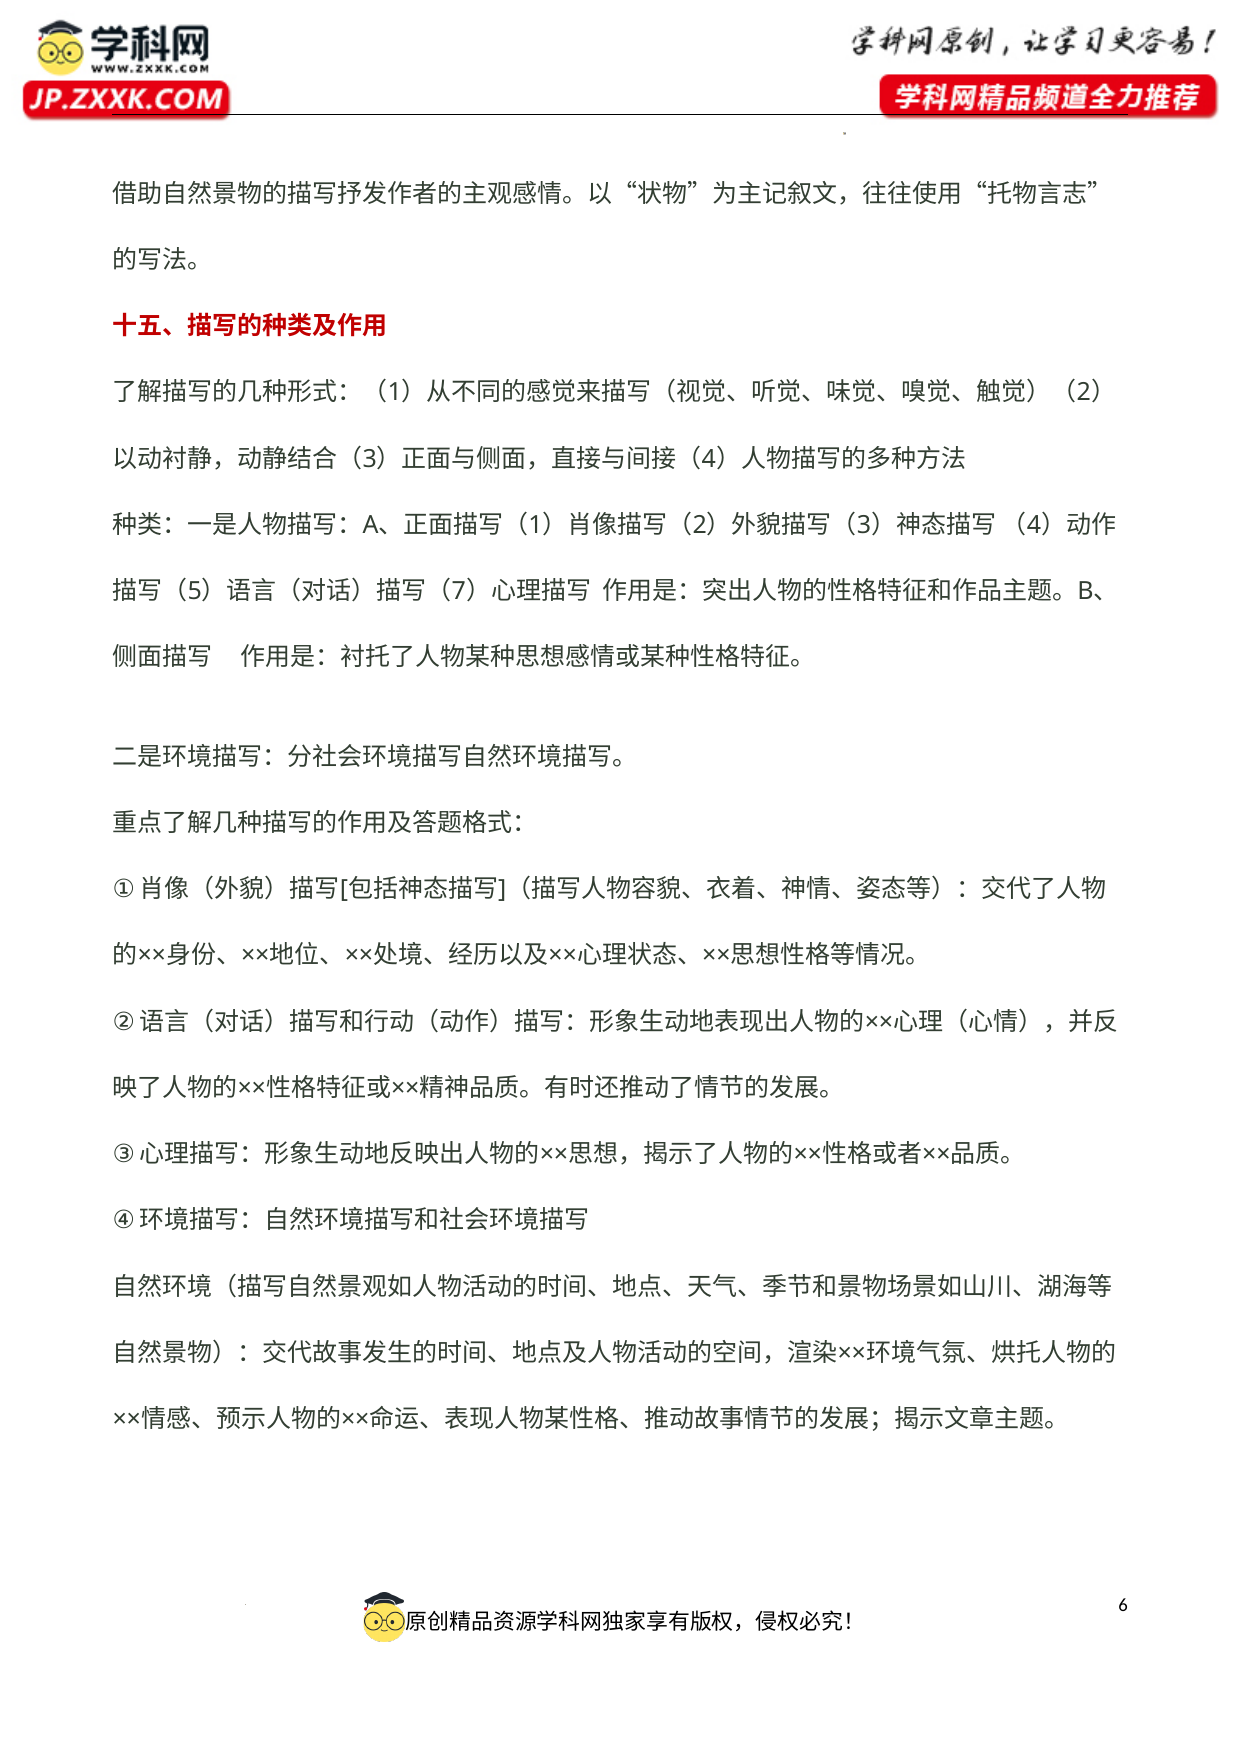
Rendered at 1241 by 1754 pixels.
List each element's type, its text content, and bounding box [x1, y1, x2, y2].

text 重点了解几种描写的作用及答题格式： [112, 787, 1128, 854]
picture [0, 0, 1236, 140]
text ④环境描写：自然环境描写和社会环境描写 [112, 1185, 1128, 1251]
text 了解描写的几种形式：（1）从不同的感觉来描写（视觉、听觉、味觉、嗅觉、触觉）（2）以动衬静，动静结合（3）正面与侧面，直接与间接（4）人物描写的多种方法 [112, 357, 1128, 489]
text 种类：一是人物描写：A、正面描写（1）肖像描写（2）外貌描写（3）神态描写 （4）动作描写（5）语言（对话）描写（7）心理描写 作用是：突出人物的性格特征和作品主题。B、侧面描写 作用是：衬托了人物某种思想感情或某种性格特征。 [112, 489, 1128, 688]
text 十五、描写的种类及作用 [112, 291, 1128, 357]
text 借助自然景物的描写抒发作者的主观感情。以“状物”为主记叙文，往往使用“托物言志”的写法。 [112, 158, 1128, 291]
text ②语言（对话）描写和行动（动作）描写：形象生动地表现出人物的××心理（心情），并反映了人物的××性格特征或××精神品质。有时还推动了情节的发展。 [112, 986, 1128, 1119]
text ①肖像（外貌）描写[包括神态描写]（描写人物容貌、衣着、神情、姿态等）：交代了人物的××身份、××地位、××处境、经历以及××心理状态、××思想性格等情况。 [112, 854, 1128, 986]
picture [363, 1592, 406, 1642]
text 二是环境描写：分社会环境描写自然环境描写。 [112, 721, 1128, 787]
text ③心理描写：形象生动地反映出人物的××思想，揭示了人物的××性格或者××品质。 [112, 1119, 1128, 1185]
text 自然环境（描写自然景观如人物活动的时间、地点、天气、季节和景物场景如山川、湖海等自然景物）：交代故事发生的时间、地点及人物活动的空间，渲染××环境气氛、烘托人物的××情感、预示人物的××命运、表现人物某性格、推动故事情节的发展；揭示文章主题。 [112, 1251, 1128, 1450]
